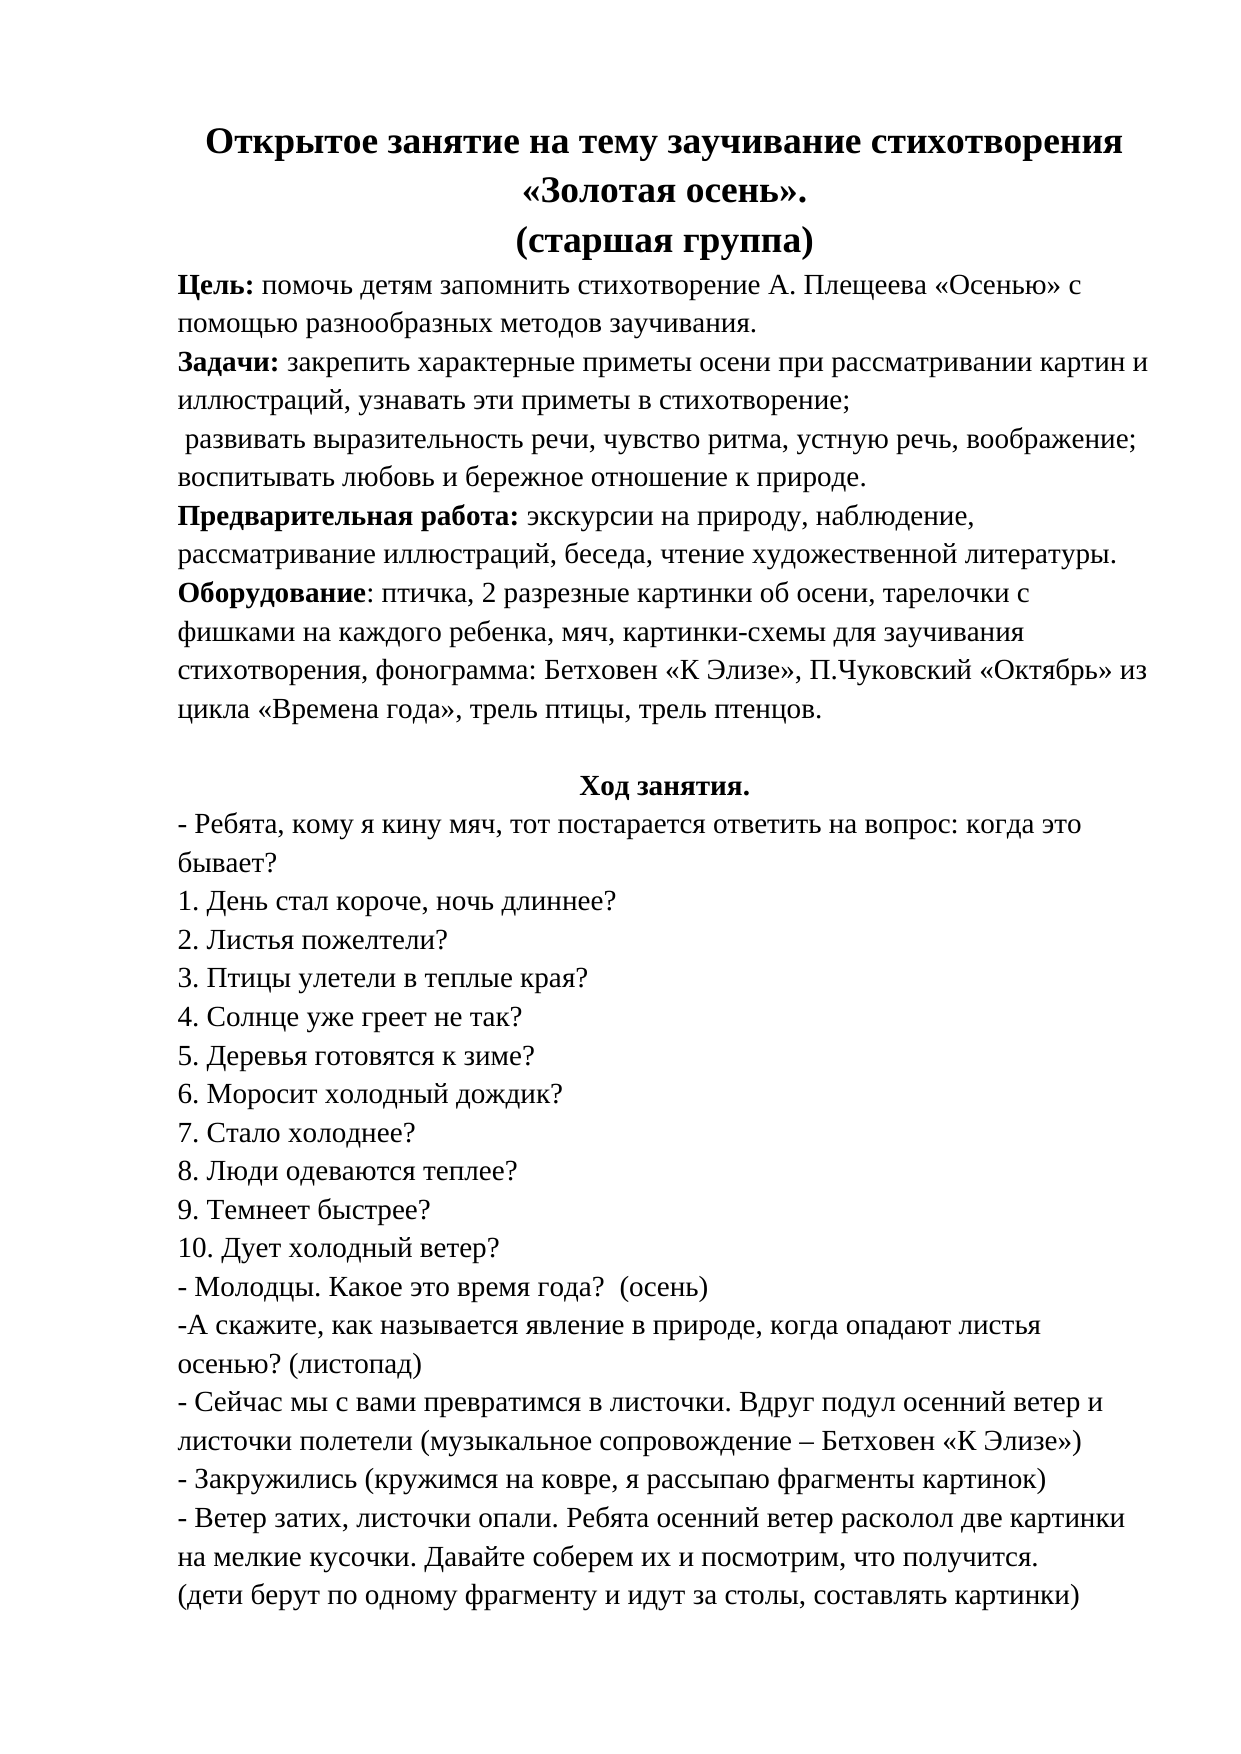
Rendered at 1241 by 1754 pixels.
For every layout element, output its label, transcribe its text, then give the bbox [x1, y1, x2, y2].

text - Закружились (кружимся на ковре, я рассыпаю фрагменты картинок) [177, 1462, 1152, 1495]
text - Молодцы. Какое это время года? (осень) [177, 1269, 1152, 1302]
text Предварительная работа: экскурсии на природу, наблюдение, рассматривание иллюстраций, беседа, чтение художественной литературы. [177, 498, 1152, 570]
text 6. Моросит холодный дождик? [177, 1076, 1152, 1110]
text (дети берут по одному фрагменту и идут за столы, составлять картинки) [177, 1577, 1152, 1611]
text 1. День стал короче, ночь длиннее? [177, 883, 1152, 917]
text 5. Деревья готовятся к зиме? [177, 1038, 1152, 1071]
text -А скажите, как называется явление в природе, когда опадают листья осенью? (листопад) [177, 1307, 1152, 1379]
text - Ребята, кому я кину мяч, тот постарается ответить на вопрос: когда это бывает? [177, 806, 1152, 878]
text - Ветер затих, листочки опали. Ребята осенний ветер расколол две картинки на мелкие кусочки. Давайте соберем их и посмотрим, что получится. [177, 1500, 1152, 1572]
text 4. Солнце уже греет не так? [177, 999, 1152, 1033]
text 3. Птицы улетели в теплые края? [177, 961, 1152, 994]
text Задачи: закрепить характерные приметы осени при рассматривании картин и иллюстраций, узнавать эти приметы в стихотворение; [177, 344, 1152, 416]
text Оборудование: птичка, 2 разрезные картинки об осени, тарелочки с фишками на каждого ребенка, мяч, картинки-схемы для заучивания стихотворения, фонограмма: Бетховен «К Элизе», П.Чуковский «Октябрь» из цикла «Времена года», трель птицы, трель птенцов. [177, 575, 1152, 724]
text 2. Листья пожелтели? [177, 922, 1152, 956]
text 7. Стало холоднее? [177, 1115, 1152, 1148]
text 10. Дует холодный ветер? [177, 1230, 1152, 1264]
text Открытое занятие на тему заучивание стихотворения «Золотая осень». [177, 118, 1152, 211]
text (старшая группа) [177, 217, 1152, 260]
text 8. Люди одеваются теплее? [177, 1153, 1152, 1187]
text Цель: помочь детям запомнить стихотворение А. Плещеева «Осенью» с помощью разнообразных методов заучивания. [177, 267, 1152, 339]
text - Сейчас мы с вами превратимся в листочки. Вдруг подул осенний ветер и листочки полетели (музыкальное сопровождение – Бетховен «К Элизе») [177, 1384, 1152, 1457]
text Ход занятия. [177, 768, 1152, 801]
text 9. Темнеет быстрее? [177, 1192, 1152, 1225]
text развивать выразительность речи, чувство ритма, устную речь, воображение; воспитывать любовь и бережное отношение к природе. [177, 421, 1152, 493]
